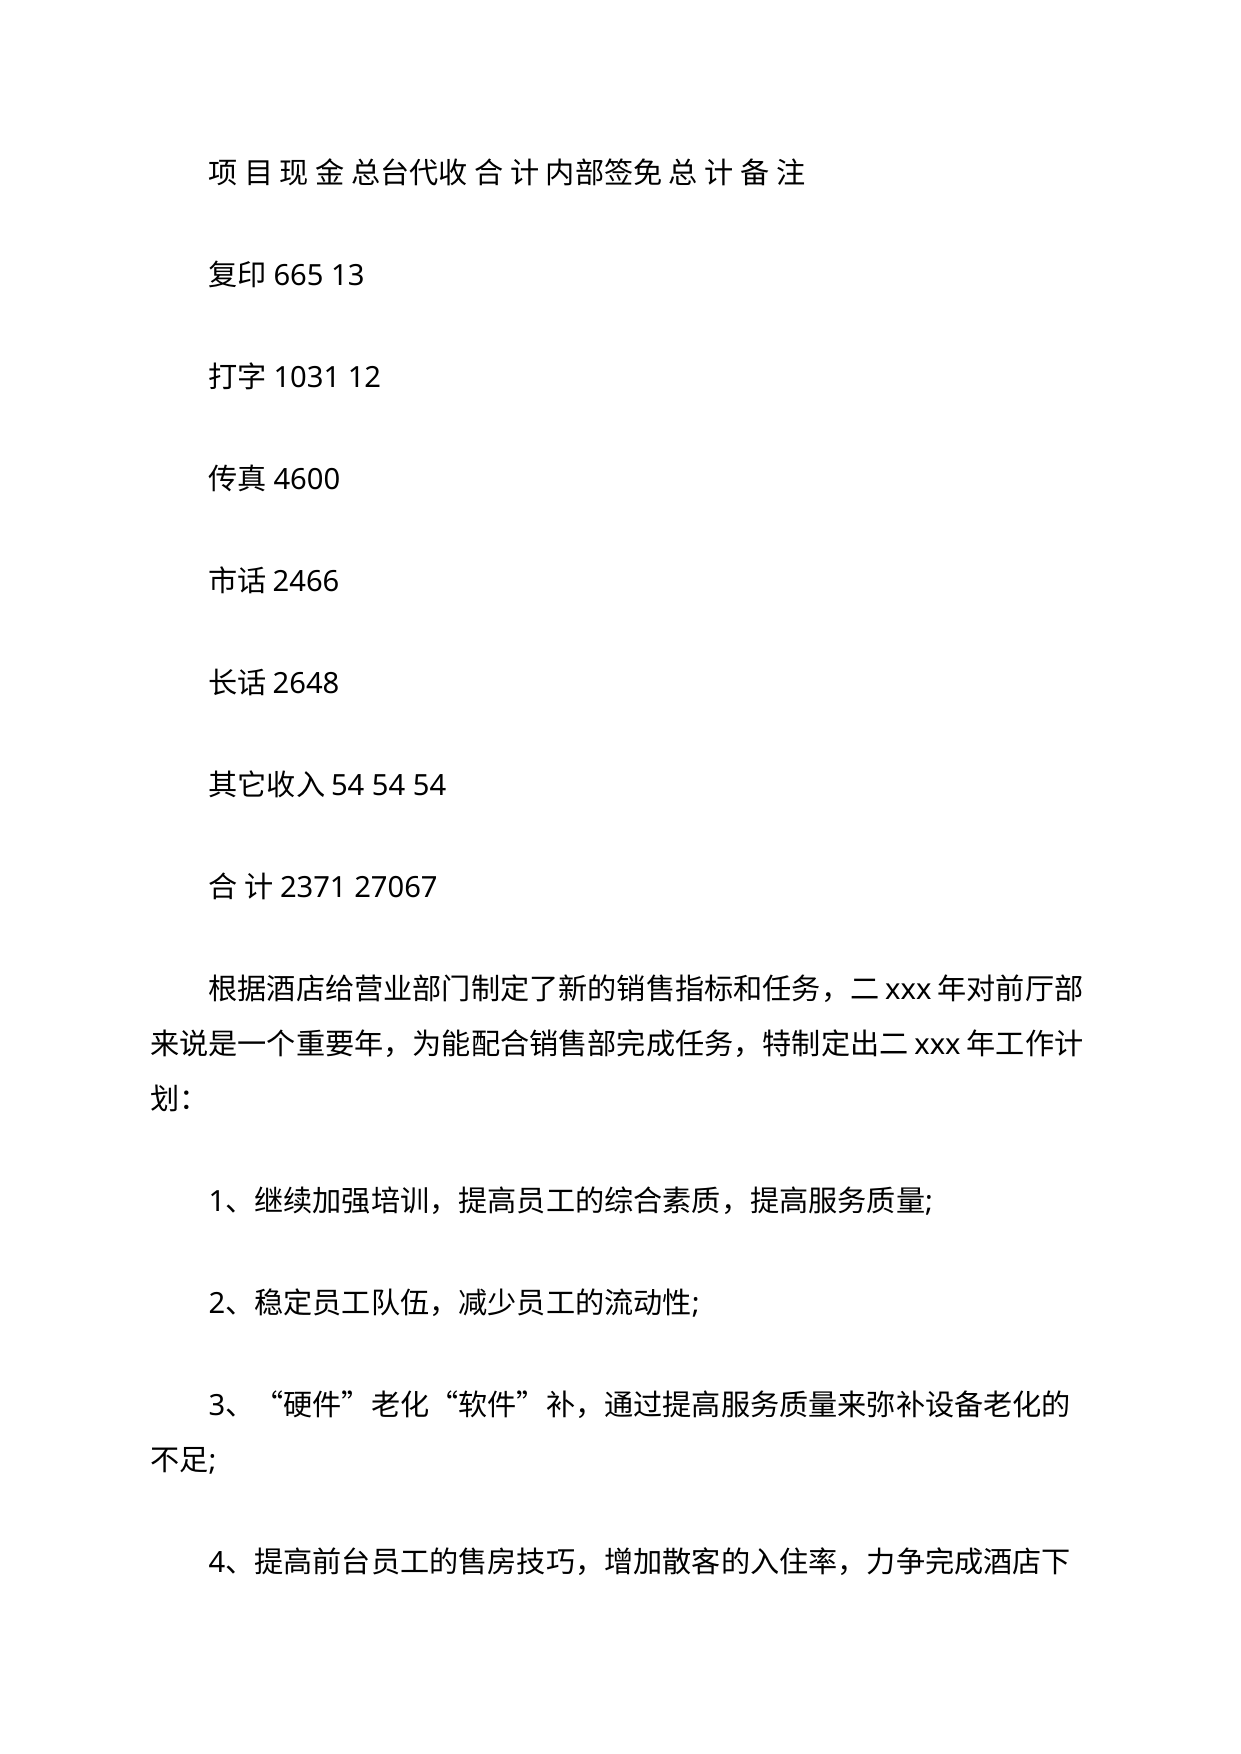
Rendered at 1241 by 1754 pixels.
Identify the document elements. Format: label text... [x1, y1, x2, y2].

text 传真 4600 [150, 456, 1090, 498]
text 打字 1031 12 [150, 354, 1090, 396]
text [150, 1538, 1090, 1581]
text 市话2466 [150, 558, 1090, 600]
text 合 计 2371 27067 [150, 864, 1090, 906]
text 复印 665 13 [150, 252, 1090, 294]
text 其它收入54 54 54 [150, 762, 1090, 804]
text 2、稳定员工队伍，减少员工的流动性; [150, 1279, 1090, 1322]
text 1、继续加强培训，提高员工的综合素质，提高服务质量; [150, 1177, 1090, 1220]
text 3、“硬件”老化“软件”补，通过提高服务质量来弥补设备老化的不足; [150, 1381, 1090, 1479]
text 项 目 现 金 总台代收 合 计 内部签免 总 计 备 注 [150, 150, 1090, 192]
text 根据酒店给营业部门制定了新的销售指标和任务，二xxx年对前厅部来说是一个重要年，为能配合销售部完成任务，特制定出二xxx年工作计划： [150, 966, 1090, 1118]
text 长话2648 [150, 660, 1090, 702]
